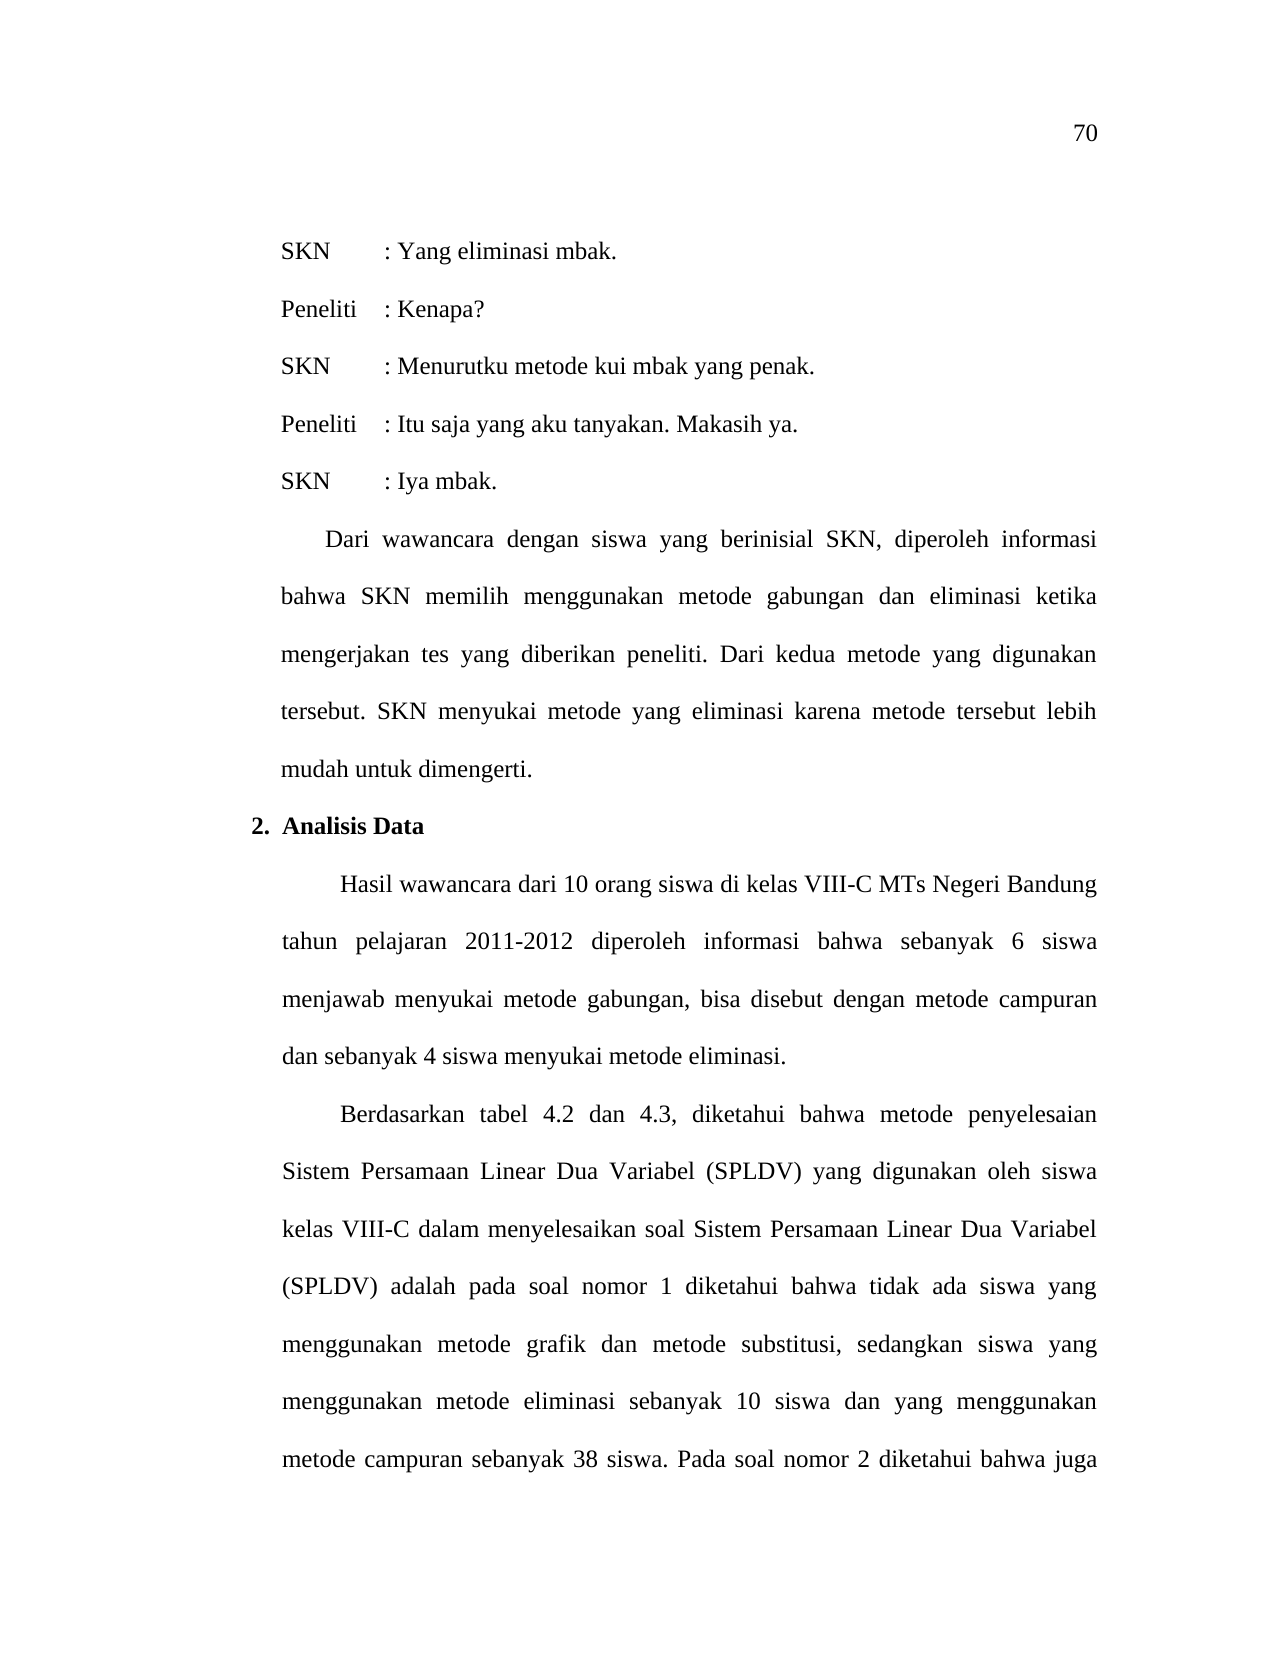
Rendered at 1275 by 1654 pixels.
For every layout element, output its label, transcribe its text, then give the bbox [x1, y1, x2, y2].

text SKN : Menurutku metode kui mbak yang penak. [281, 351, 1098, 380]
text Peneliti : Itu saja yang aku tanyakan. Makasih ya. [281, 409, 1098, 437]
text Peneliti : Kenapa? [281, 294, 1098, 322]
list Hasil wawancara dari 10 orang siswa di kelas VIII-C MTs Negeri Bandung tahun pelajaran 2011-2012 diperoleh informasi bahwa sebanyak 6 siswa menjawab menyukai metode gabungan, bisa disebut dengan metode campuran dan sebanyak 4 siswa menyukai metode eliminasi. [282, 869, 1098, 1070]
text Dari wawancara dengan siswa yang berinisial SKN, diperoleh informasi bahwa SKN memilih menggunakan metode gabungan dan eliminasi ketika mengerjakan tes yang diberikan peneliti. Dari kedua metode yang digunakan tersebut. SKN menyukai metode yang eliminasi karena metode tersebut lebih mudah untuk dimengerti. [281, 524, 1098, 782]
text SKN : Yang eliminasi mbak. [281, 236, 1098, 265]
text SKN : Iya mbak. [281, 466, 1098, 495]
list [282, 1099, 1098, 1472]
list Analisis Data [251, 811, 1098, 840]
